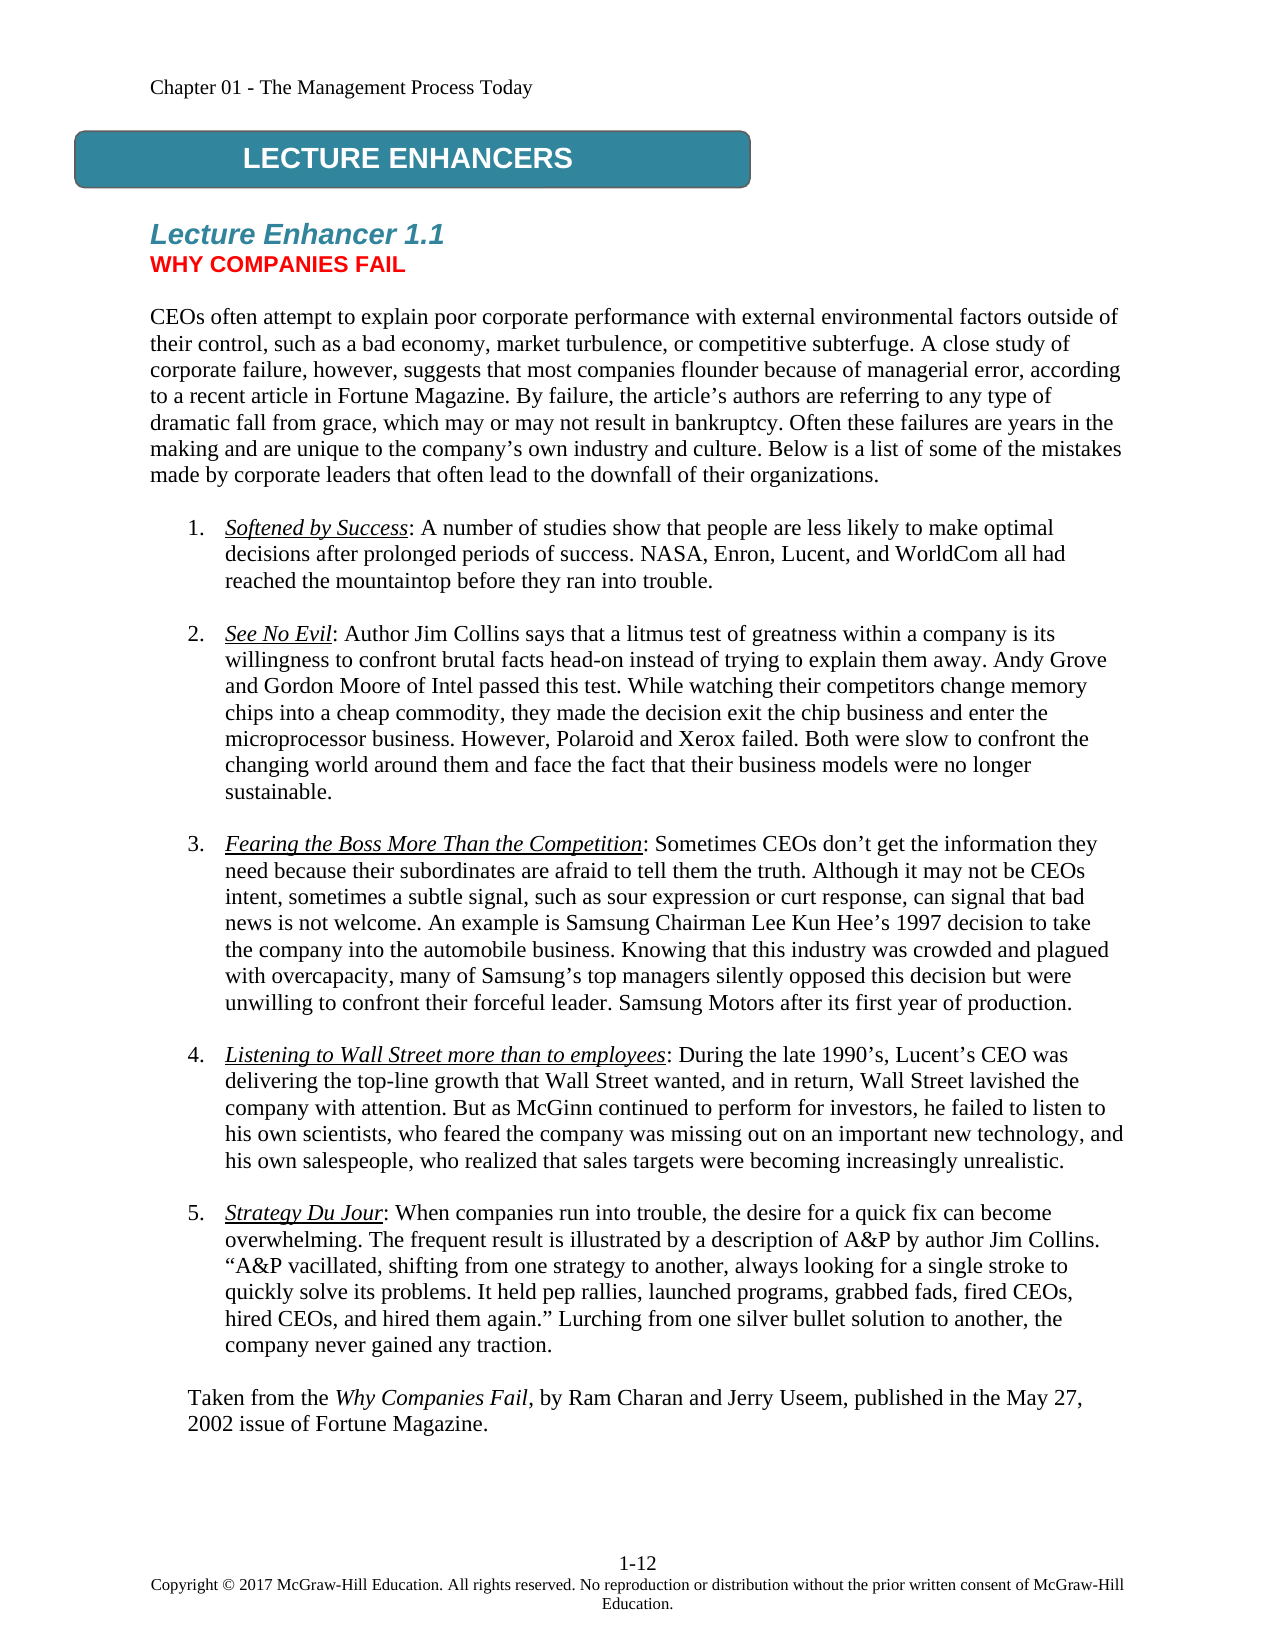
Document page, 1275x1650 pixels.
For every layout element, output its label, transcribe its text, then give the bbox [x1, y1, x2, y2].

subtitle WHY COMPANIES FAIL [150, 251, 1125, 277]
text CEOs often attempt to explain poor corporate performance with external environmental factors outside of their control, such as a bad economy, market turbulence, or competitive subterfuge. A close study of corporate failure, however, suggests that most companies flounder because of managerial error, according to a recent article in Fortune Magazine. By failure, the article’s authors are referring to any type of dramatic fall from grace, which may or may not result in bankruptcy. Often these failures are years in the making and are unique to the company’s own industry and culture. Below is a list of some of the mistakes made by corporate leaders that often lead to the downfall of their organizations. [150, 303, 1125, 488]
text Taken from the Why Companies Fail, by Ram Charan and Jerry Useem, published in the May 27, 2002 issue of Fortune Magazine. [187, 1384, 1125, 1437]
list Listening to Wall Street more than to employees: During the late 1990’s, Lucent’s CEO was delivering the top-line growth that Wall Street wanted, and in return, Wall Street lavished the company with attention. But as McGinn continued to perform for investors, he failed to listen to his own scientists, who feared the company was missing out on an important new technology, and his own salespeople, who realized that sales targets were becoming increasingly unrealistic. [187, 1041, 1125, 1173]
list Strategy Du Jour: When companies run into trouble, the desire for a quick fix can become overwhelming. The frequent result is illustrated by a description of A&P by author Jim Collins. “A&P vacillated, shifting from one strategy to another, always looking for a single stroke to quickly solve its problems. It held pep rallies, launched programs, grabbed fads, fired CEOs, hired CEOs, and hired them again.” Lurching from one silver bullet solution to another, the company never gained any traction. [187, 1199, 1125, 1357]
list Fearing the Boss More Than the Competition: Sometimes CEOs don’t get the information they need because their subordinates are afraid to tell them the truth. Although it may not be CEOs intent, sometimes a subtle signal, such as sour expression or curt response, can signal that bad news is not welcome. An example is Samsung Chairman Lee Kun Hee’s 1997 decision to take the company into the automobile business. Knowing that this industry was crowded and plagued with overcapacity, many of Samsung’s top managers silently opposed this decision but were unwilling to confront their forceful leader. Samsung Motors after its first year of production. [187, 830, 1125, 1015]
list See No Evil: Author Jim Collins says that a litmus test of greatness within a company is its willingness to confront brutal facts head-on instead of trying to explain them away. Andy Grove and Gordon Moore of Intel passed this test. While watching their competitors change memory chips into a cheap commodity, they made the decision exit the chip business and enter the microprocessor business. However, Polaroid and Xerox failed. Both were slow to confront the changing world around them and face the fact that their business models were no longer sustainable. [187, 619, 1125, 804]
text Lecture Enhancer 1.1 [150, 217, 1125, 251]
list Softened by Success: A number of studies show that people are less likely to make optimal decisions after prolonged periods of success. NASA, Enron, Lucent, and WorldCom all had reached the mountaintop before they ran into trouble. [187, 514, 1125, 593]
